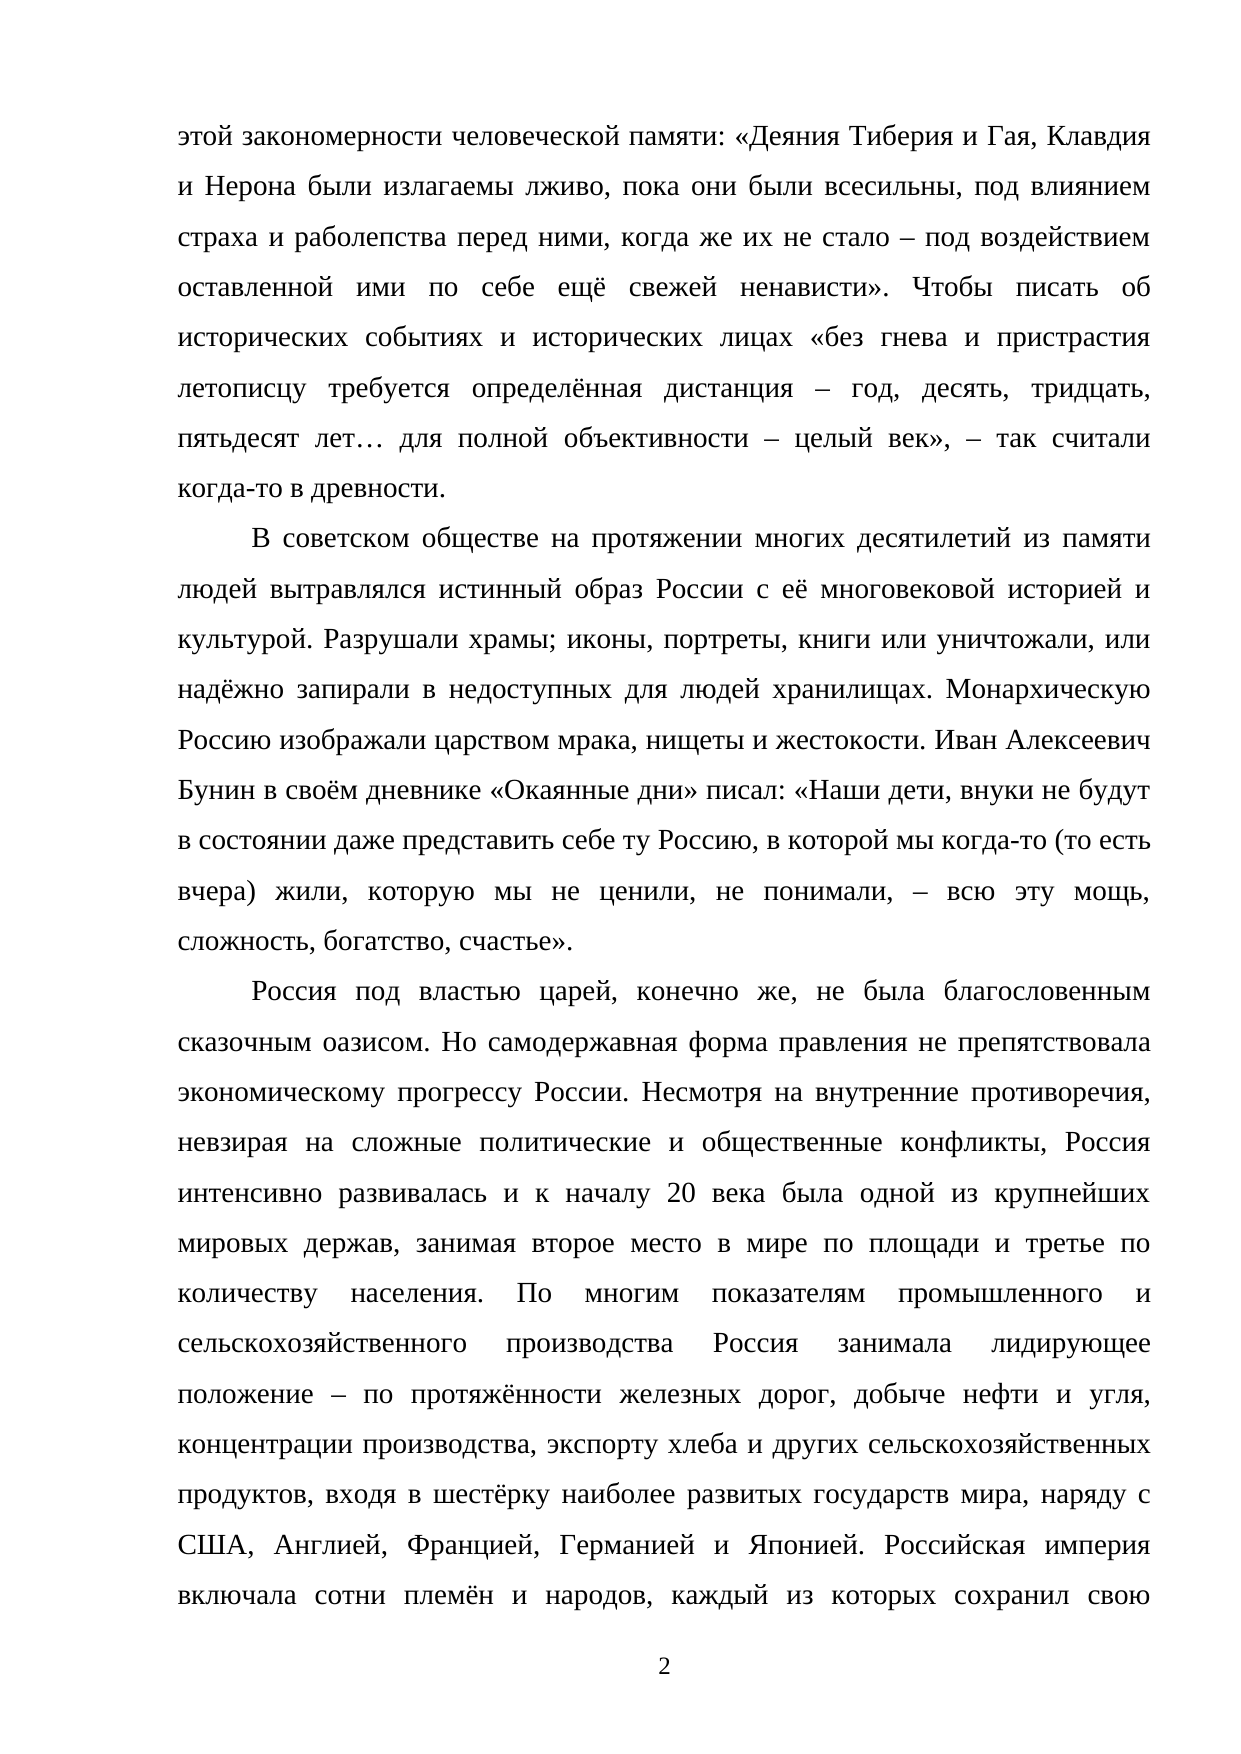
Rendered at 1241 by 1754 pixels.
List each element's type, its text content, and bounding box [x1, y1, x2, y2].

text В советском обществе на протяжении многих десятилетий из памяти людей вытравлялся истинный образ России с её многовековой историей и культурой. Разрушали храмы; иконы, портреты, книги или уничтожали, или надёжно запирали в недоступных для людей хранилищах. Монархическую Россию изображали царством мрака, нищеты и жестокости. Иван Алексеевич Бунин в своём дневнике «Окаянные дни» писал: «Наши дети, внуки не будут в состоянии даже представить себе ту Россию, в которой мы когда-то (то есть вчера) жили, которую мы не ценили, не понимали, – всю эту мощь, сложность, богатство, счастье». [177, 521, 1152, 957]
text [177, 118, 1152, 504]
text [177, 973, 1152, 1611]
